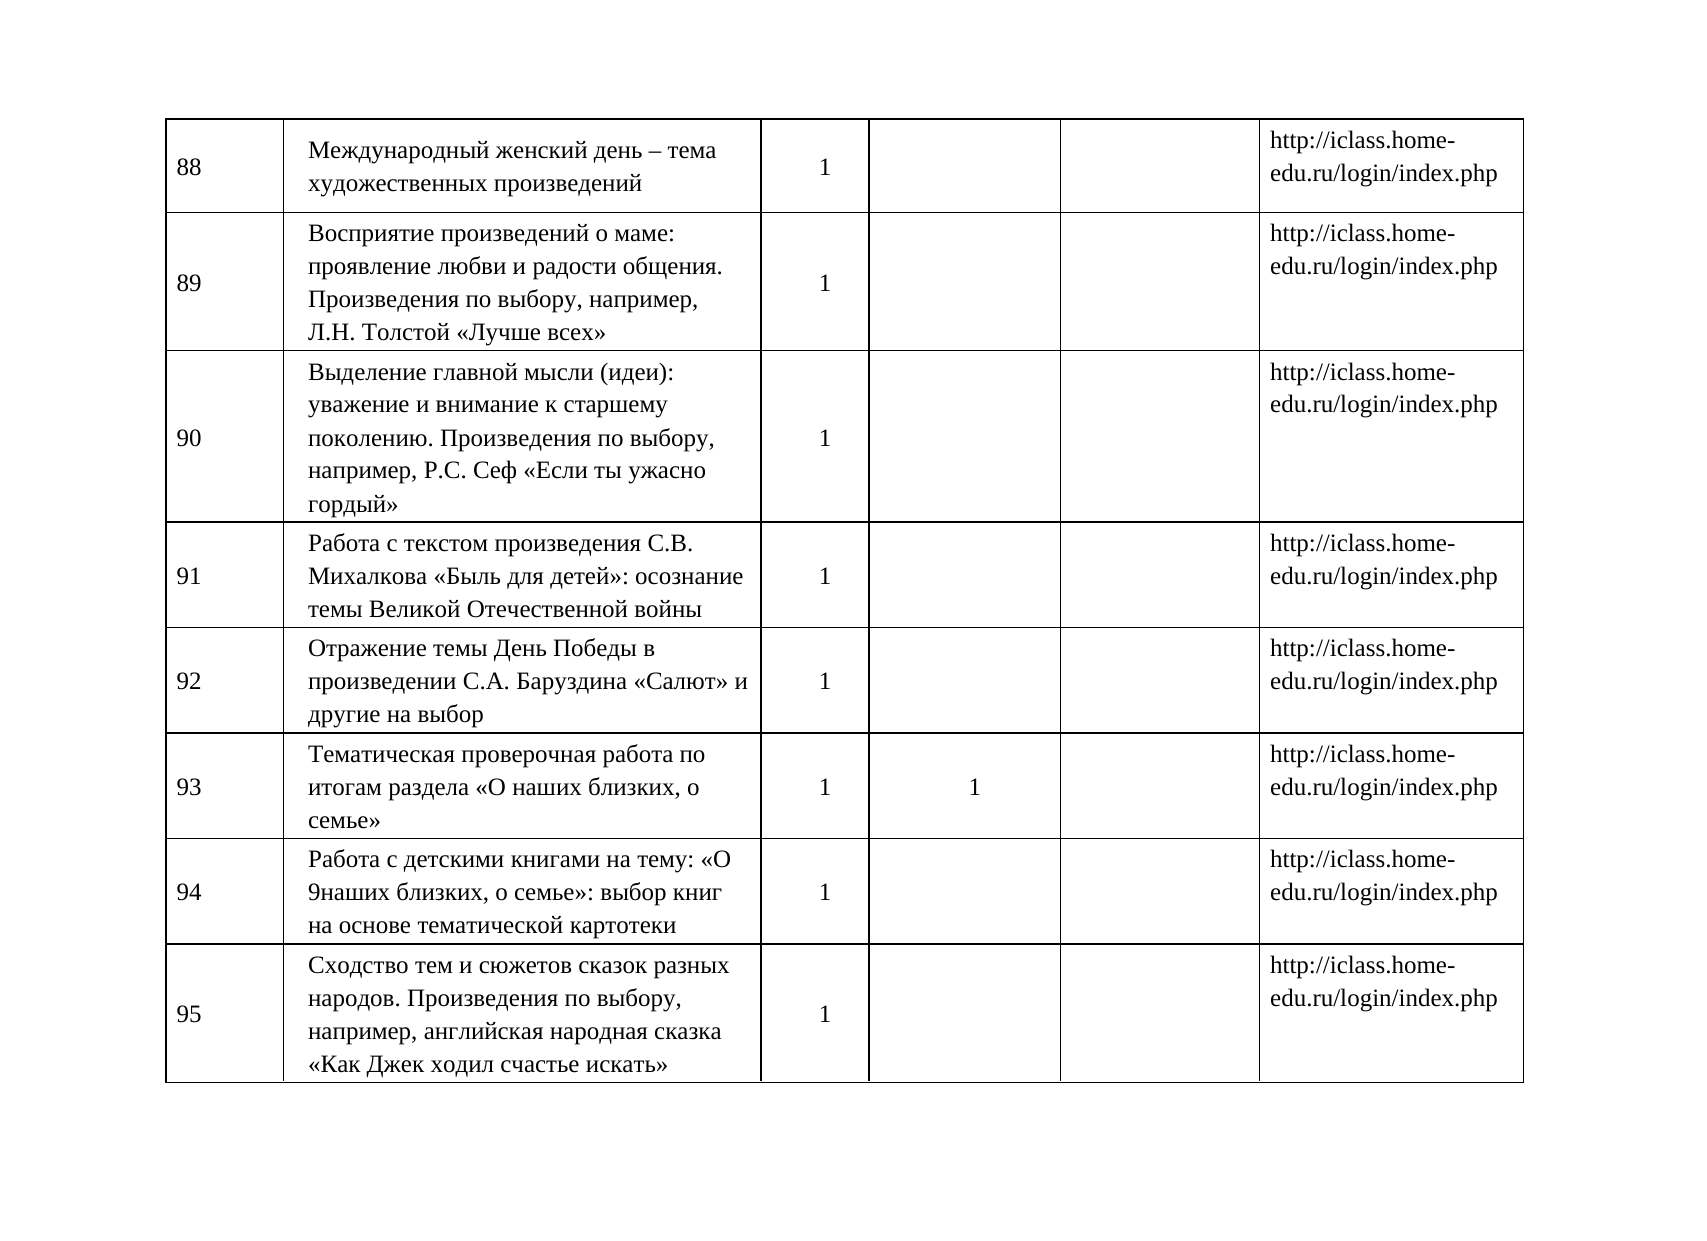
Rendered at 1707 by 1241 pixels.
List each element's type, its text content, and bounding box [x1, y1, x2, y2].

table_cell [1260, 213, 1523, 350]
table_cell Работа с детскими книгами на тему: «О 9наших близких, о семье»: выбор книг на основе тематической картотеки [284, 839, 760, 943]
table_cell Международный женский день – тема художественных произведений [284, 120, 760, 211]
table_cell [870, 213, 1060, 350]
table_cell [870, 839, 1060, 943]
table_cell [1061, 628, 1259, 732]
table_cell [870, 945, 1060, 1081]
table_cell [870, 351, 1060, 521]
table_cell 1 [762, 120, 868, 211]
table_cell Сходство тем и сюжетов сказок разных народов. Произведения по выбору, например, английская народная сказка «Как Джек ходил счастье искать» [284, 945, 760, 1081]
table_cell http://iclass.home-edu.ru/login/index.php [1260, 351, 1523, 521]
table_cell 1 [870, 734, 1060, 837]
table_cell 95 [167, 945, 283, 1081]
table_cell 1 [762, 734, 868, 837]
table_cell [1061, 213, 1259, 350]
table_cell 88 [167, 120, 283, 211]
table_cell 1 [762, 945, 868, 1081]
table_cell Работа с текстом произведения С.В. Михалкова «Быль для детей»: осознание темы Великой Отечественной войны [284, 523, 760, 627]
table_cell Восприятие произведений о маме: проявление любви и радости общения. Произведения по выбору, например, Л.Н. Толстой «Лучше всех» [284, 213, 760, 350]
table_cell 1 [762, 213, 868, 350]
table_cell 89 [167, 213, 283, 350]
table_cell [870, 120, 1060, 211]
table_cell 93 [167, 734, 283, 837]
table_cell [1061, 734, 1259, 837]
table_cell http://iclass.home-edu.ru/login/index.php [1260, 839, 1523, 943]
table_cell 91 [167, 523, 283, 627]
table_cell [1061, 839, 1259, 943]
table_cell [1260, 120, 1523, 211]
table_cell 1 [762, 523, 868, 627]
table_cell 92 [167, 628, 283, 732]
table_cell [870, 523, 1060, 627]
table_cell 1 [762, 628, 868, 732]
table_cell [870, 628, 1060, 732]
table_cell Выделение главной мысли (идеи): уважение и внимание к старшему поколению. Произведения по выбору, например, Р.С. Сеф «Если ты ужасно гордый» [284, 351, 760, 521]
table_cell http://iclass.home-edu.ru/login/index.php [1260, 523, 1523, 627]
table_cell Тематическая проверочная работа по итогам раздела «О наших близких, о семье» [284, 734, 760, 837]
table_cell http://iclass.home-edu.ru/login/index.php [1260, 734, 1523, 837]
table_cell Отражение темы День Победы в произведении С.А. Баруздина «Салют» и другие на выбор [284, 628, 760, 732]
table_cell [1061, 351, 1259, 521]
table_cell http://iclass.home-edu.ru/login/index.php [1260, 628, 1523, 732]
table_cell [1260, 945, 1523, 1081]
table_cell 1 [762, 351, 868, 521]
table_cell [1061, 120, 1259, 211]
table_cell 1 [762, 839, 868, 943]
table_cell [1061, 523, 1259, 627]
table_cell 90 [167, 351, 283, 521]
table_cell [1061, 945, 1259, 1081]
table_cell 94 [167, 839, 283, 943]
